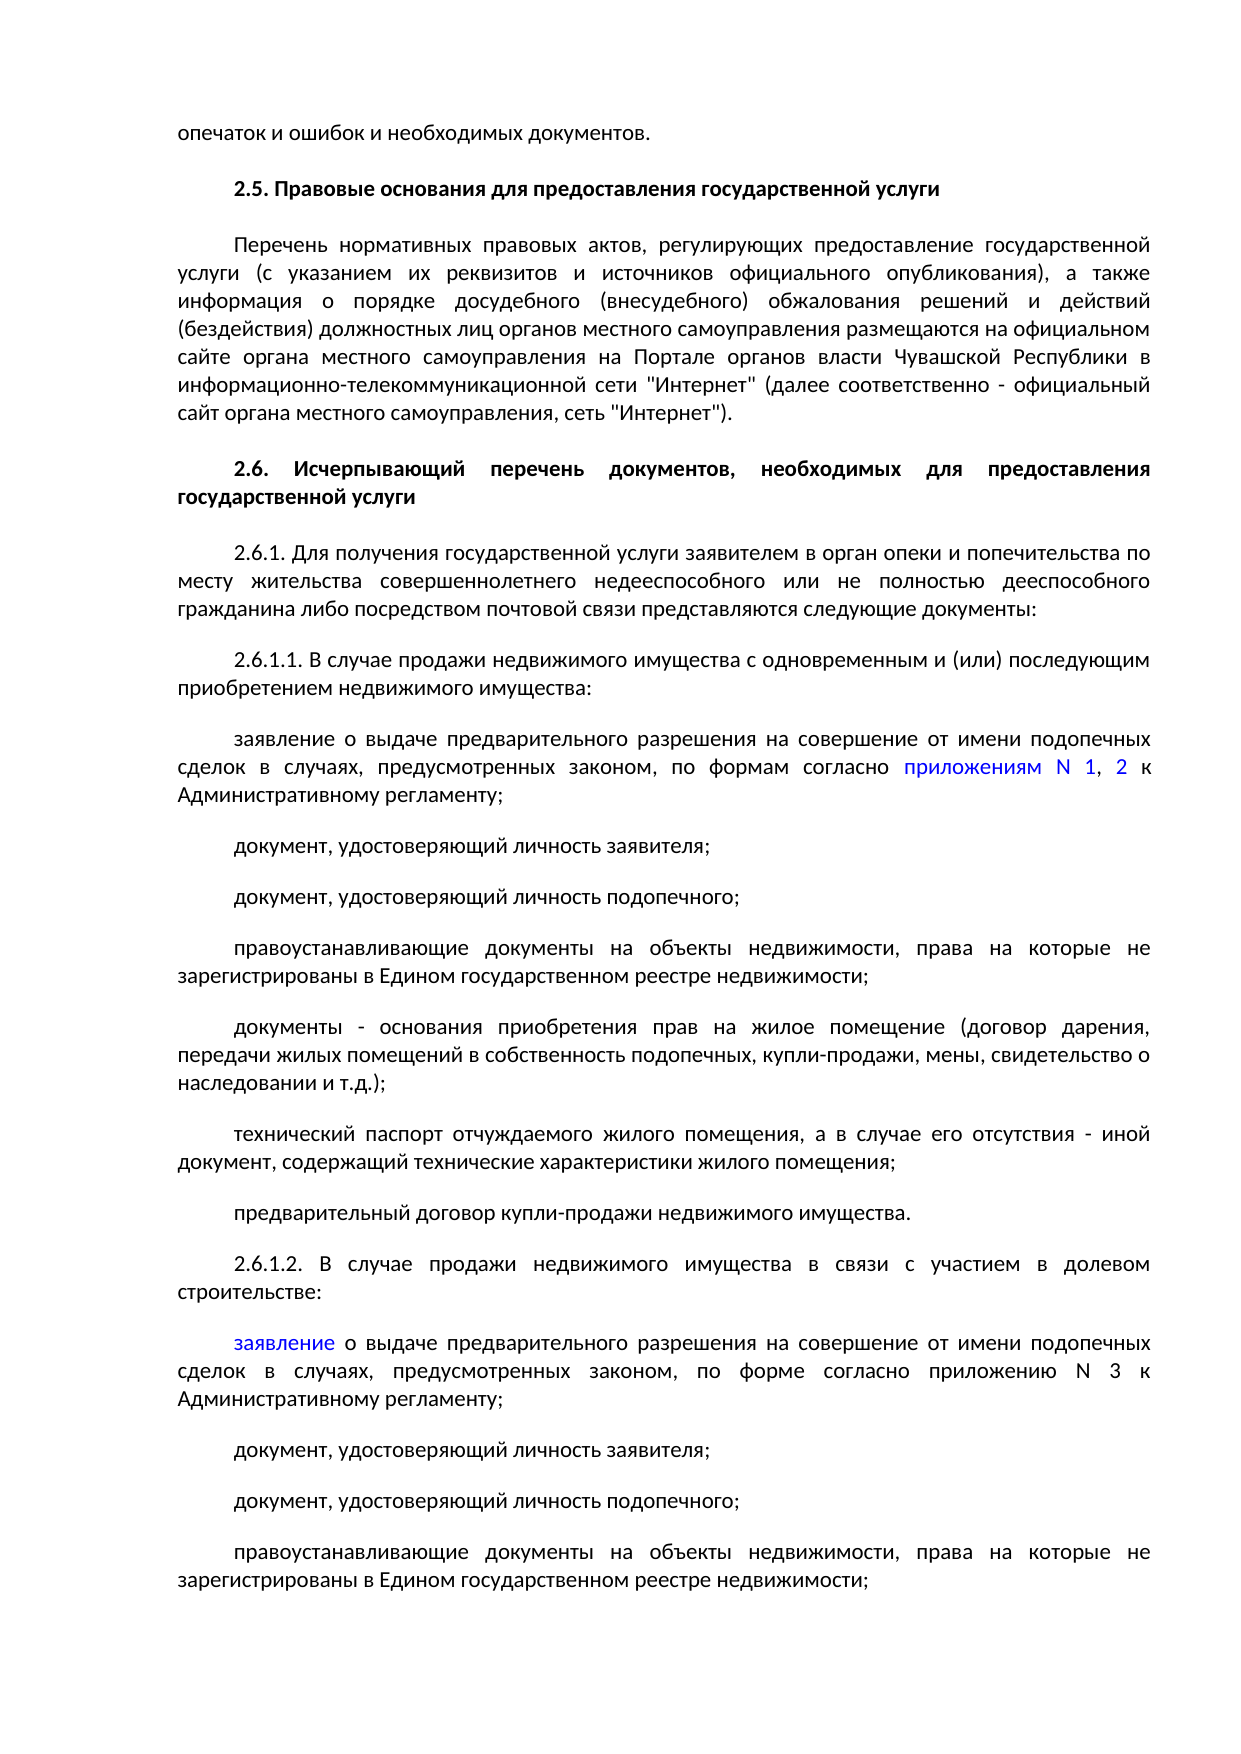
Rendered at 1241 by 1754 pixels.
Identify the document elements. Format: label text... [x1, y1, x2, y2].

text Перечень нормативных правовых актов, регулирующих предоставление государственной услуги (с указанием их реквизитов и источников официального опубликования), а также информация о порядке досудебного (внесудебного) обжалования решений и действий (бездействия) должностных лиц органов местного самоуправления размещаются на официальном сайте органа местного самоуправления на Портале органов власти Чувашской Республики в информационно-телекоммуникационной сети "Интернет" (далее соответственно - официальный сайт органа местного самоуправления, сеть "Интернет"). [177, 230, 1152, 426]
text документы - основания приобретения прав на жилое помещение (договор дарения, передачи жилых помещений в собственность подопечных, купли-продажи, мены, свидетельство о наследовании и т.д.); [177, 1012, 1152, 1096]
text технический паспорт отчуждаемого жилого помещения, а в случае его отсутствия - иной документ, содержащий технические характеристики жилого помещения; [177, 1119, 1152, 1175]
text документ, удостоверяющий личность заявителя; [177, 831, 1152, 859]
text 2.6.1.1. В случае продажи недвижимого имущества с одновременным и (или) последующим приобретением недвижимого имущества: [177, 645, 1152, 701]
text 2.6.1.2. В случае продажи недвижимого имущества в связи с участием в долевом строительстве: [177, 1249, 1152, 1305]
text предварительный договор купли-продажи недвижимого имущества. [177, 1198, 1152, 1226]
text документ, удостоверяющий личность подопечного; [177, 882, 1152, 910]
text правоустанавливающие документы на объекты недвижимости, права на которые не зарегистрированы в Едином государственном реестре недвижимости; [177, 933, 1152, 989]
title 2.5. Правовые основания для предоставления государственной услуги [177, 174, 1152, 202]
text 2.6.1. Для получения государственной услуги заявителем в орган опеки и попечительства по месту жительства совершеннолетнего недееспособного или не полностью дееспособного гражданина либо посредством почтовой связи представляются следующие документы: [177, 538, 1152, 622]
title 2.6. Исчерпывающий перечень документов, необходимых для предоставления государственной услуги [177, 454, 1152, 510]
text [177, 118, 1152, 146]
text заявление о выдаче предварительного разрешения на совершение от имени подопечных сделок в случаях, предусмотренных законом, по формам согласно приложениям N 1, 2 к Административному регламенту; [177, 724, 1152, 808]
text правоустанавливающие документы на объекты недвижимости, права на которые не зарегистрированы в Едином государственном реестре недвижимости; [177, 1537, 1152, 1593]
text заявление о выдаче предварительного разрешения на совершение от имени подопечных сделок в случаях, предусмотренных законом, по форме согласно приложению N 3 к Административному регламенту; [177, 1328, 1152, 1412]
text документ, удостоверяющий личность подопечного; [177, 1486, 1152, 1514]
text документ, удостоверяющий личность заявителя; [177, 1435, 1152, 1463]
